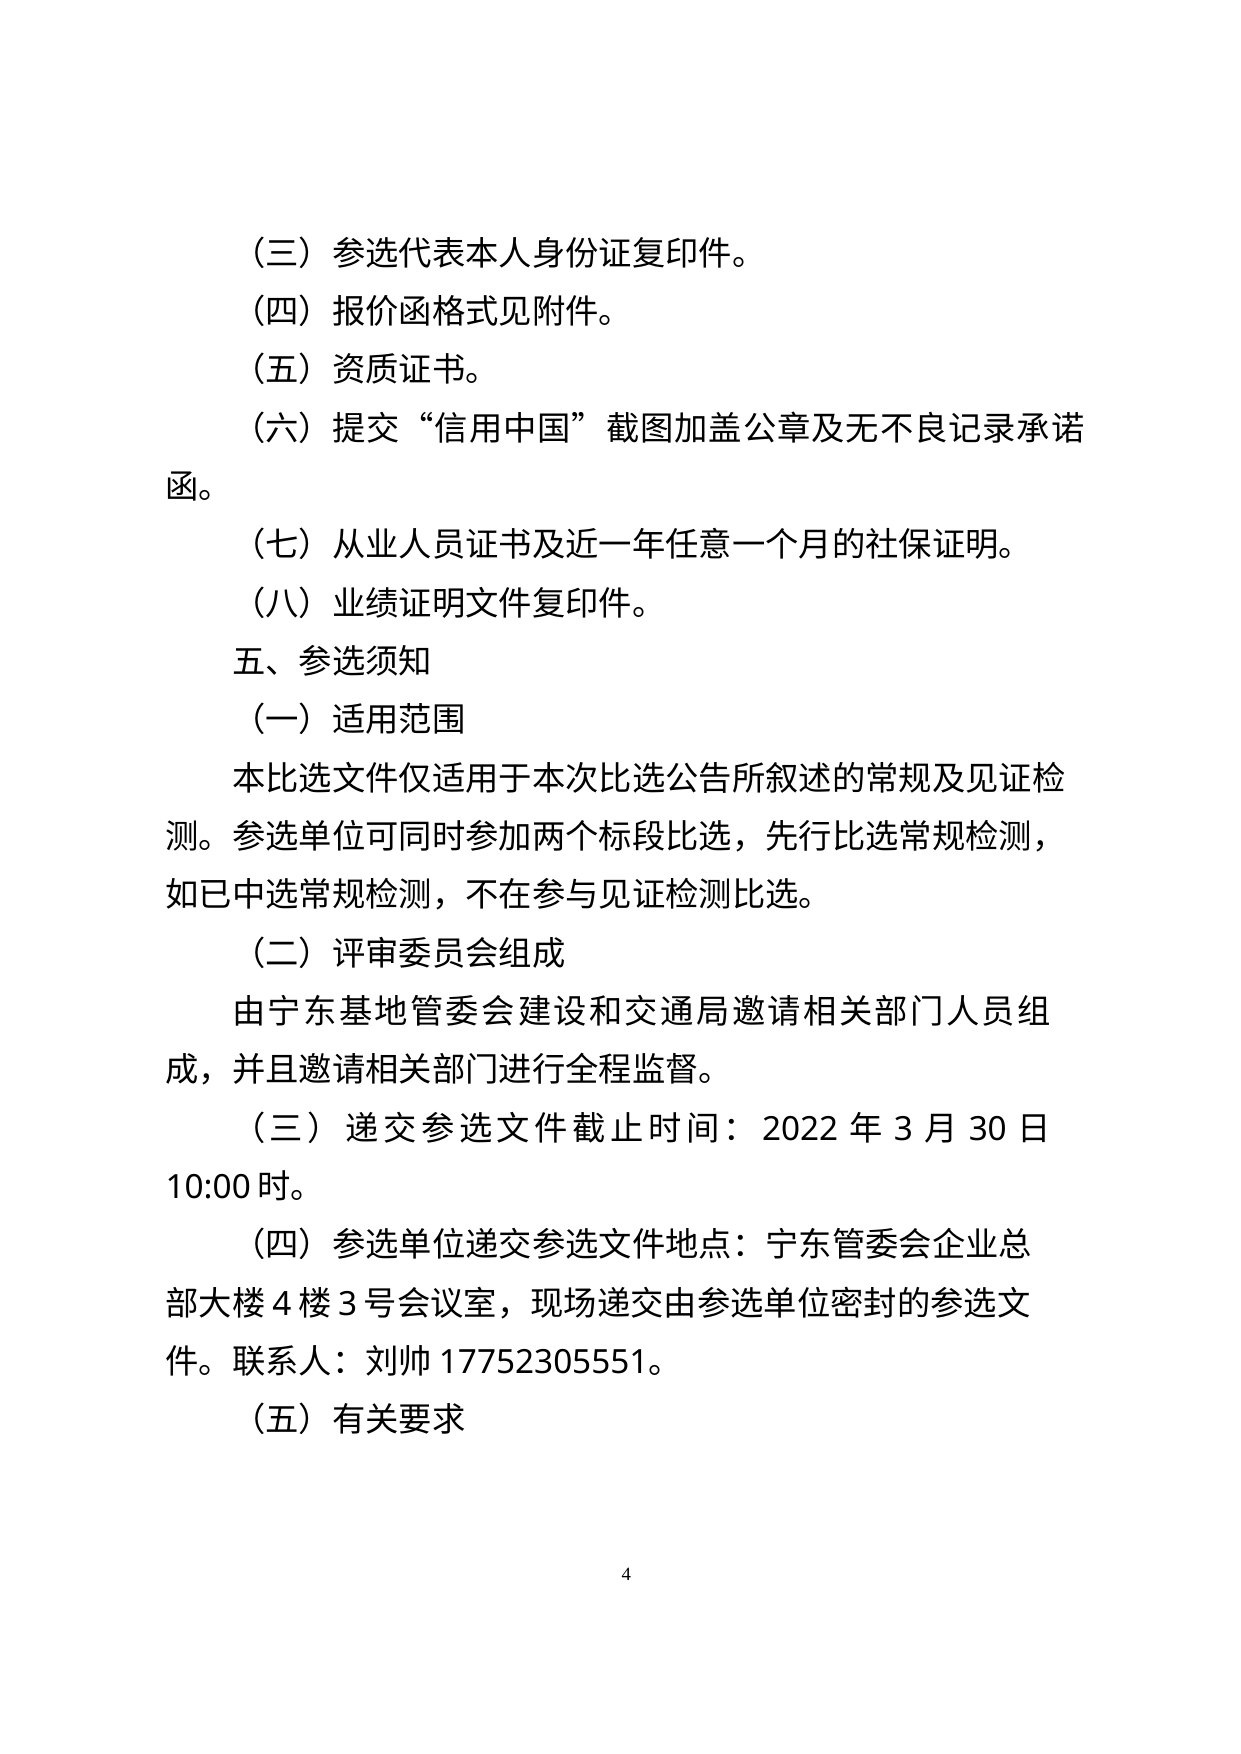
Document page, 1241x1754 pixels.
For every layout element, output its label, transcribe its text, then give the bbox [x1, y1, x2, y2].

text （五）有关要求 [165, 1385, 1051, 1443]
list 业绩证明文件复印件。 [165, 568, 1087, 627]
list 提交“信用中国”截图加盖公章及无不良记录承诺函。 [165, 393, 1087, 510]
list 从业人员证书及近一年任意一个月的社保证明。 [165, 510, 1087, 568]
text （三）递交参选文件截止时间：2022年3月30日10:00时。 [165, 1093, 1051, 1210]
text 五、参选须知 [165, 627, 1087, 685]
list 报价函格式见附件。 [165, 277, 1087, 335]
text 本比选文件仅适用于本次比选公告所叙述的常规及见证检测。参选单位可同时参加两个标段比选，先行比选常规检测，如已中选常规检测，不在参与见证检测比选。 [165, 743, 1087, 918]
text （四）参选单位递交参选文件地点：宁东管委会企业总部大楼4楼3号会议室，现场递交由参选单位密封的参选文件。联系人：刘帅17752305551。 [165, 1210, 1051, 1385]
text 由宁东基地管委会建设和交通局邀请相关部门人员组成，并且邀请相关部门进行全程监督。 [165, 977, 1051, 1093]
text （二）评审委员会组成 [165, 918, 1087, 977]
list 参选代表本人身份证复印件。 [165, 218, 1087, 277]
list 资质证书。 [165, 335, 1087, 393]
text （一）适用范围 [165, 685, 1087, 743]
